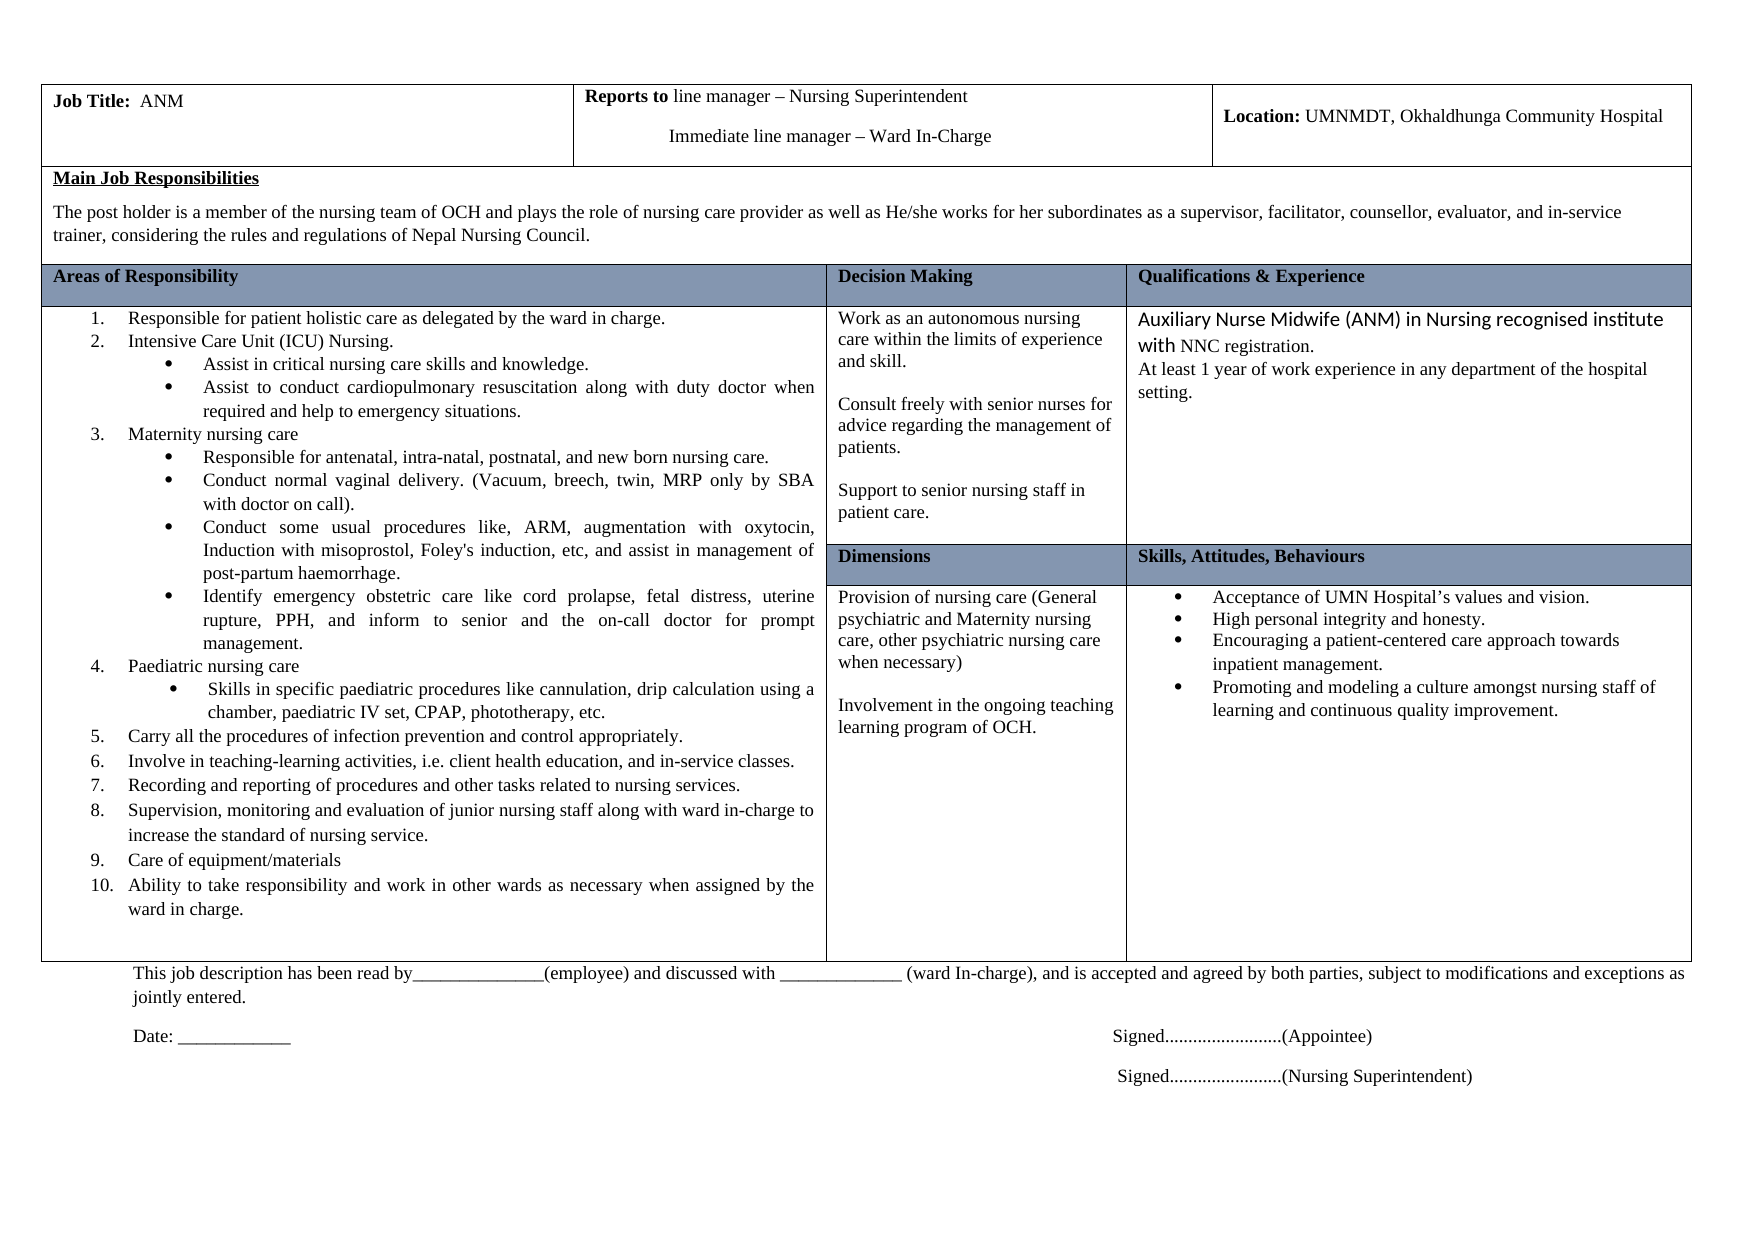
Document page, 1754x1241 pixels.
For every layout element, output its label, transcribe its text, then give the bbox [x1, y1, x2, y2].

table_header Location: UMNMDT, Okhaldhunga Community Hospital [1213, 85, 1691, 166]
table_header Job Title: ANM [42, 85, 573, 166]
text This job description has been read by______________(employee) and discussed with _____________ (ward In-charge), and is accepted and agreed by both parties, subject to modifications and exceptions as jointly entered. [133, 962, 1698, 1007]
table_cell Areas of Responsibility [42, 265, 826, 306]
text Signed........................(Nursing Superintendent) [133, 1065, 1698, 1087]
table_cell Acceptance of UMN Hospital’s values and vision. High personal integrity and honesty. Encouraging a patient-centered care approach towards inpatient management. Promoting and modeling a culture amongst nursing staff of learning and continuous quality improvement. [1127, 586, 1691, 961]
table_cell Qualifications & Experience [1127, 265, 1691, 306]
table_cell Main Job Responsibilities The post holder is a member of the nursing team of OCH and plays the role of nursing care provider as well as He/she works for her subordinates as a supervisor, facilitator, counsellor, evaluator, and in-service trainer, considering the rules and regulations of Nepal Nursing Council. [42, 167, 1691, 264]
table_cell Decision Making [827, 265, 1126, 306]
table_cell Dimensions [827, 545, 1126, 585]
table_cell Skills, Attitudes, Behaviours [1127, 545, 1691, 585]
table_cell Responsible for patient holistic care as delegated by the ward in charge. Intensive Care Unit (ICU) Nursing. Assist in critical nursing care skills and knowledge. Assist to conduct cardiopulmonary resuscitation along with duty doctor when required and help to emergency situations. Maternity nursing care Responsible for antenatal, intra-natal, postnatal, and new born nursing care. Conduct normal vaginal delivery. (Vacuum, breech, twin, MRP only by SBA with doctor on call). Conduct some usual procedures like, ARM, augmentation with oxytocin, Induction with misoprostol, Foley's induction, etc, and assist in management of post-partum haemorrhage. Identify emergency obstetric care like cord prolapse, fetal distress, uterine rupture, PPH, and inform to senior and the on-call doctor for prompt management. Paediatric nursing care Skills in specific paediatric procedures like cannulation, drip calculation using a chamber, paediatric IV set, CPAP, phototherapy, etc. Carry all the procedures of infection prevention and control appropriately. Involve in teaching-learning activities, i.e. client health education, and in-service classes. Recording and reporting of procedures and other tasks related to nursing services. Supervision, monitoring and evaluation of junior nursing staff along with ward in-charge to increase the standard of nursing service. Care of equipment/materials Ability to take responsibility and work in other wards as necessary when assigned by the ward in charge. [42, 307, 826, 961]
table_cell Provision of nursing care (General psychiatric and Maternity nursing care, other psychiatric nursing care when necessary) Involvement in the ongoing teaching learning program of OCH. [827, 586, 1126, 961]
text Date: ____________ Signed.........................(Appointee) [133, 1025, 1698, 1047]
table_cell Work as an autonomous nursing care within the limits of experience and skill. Consult freely with senior nurses for advice regarding the management of patients. Support to senior nursing staff in patient care. [827, 307, 1126, 544]
table_cell Auxiliary Nurse Midwife (ANM) in Nursing recognised institute with NNC registration. At least 1 year of work experience in any department of the hospital setting. [1127, 307, 1691, 544]
table_header Reports to line manager – Nursing Superintendent Immediate line manager – Ward In-Charge [574, 85, 1212, 166]
